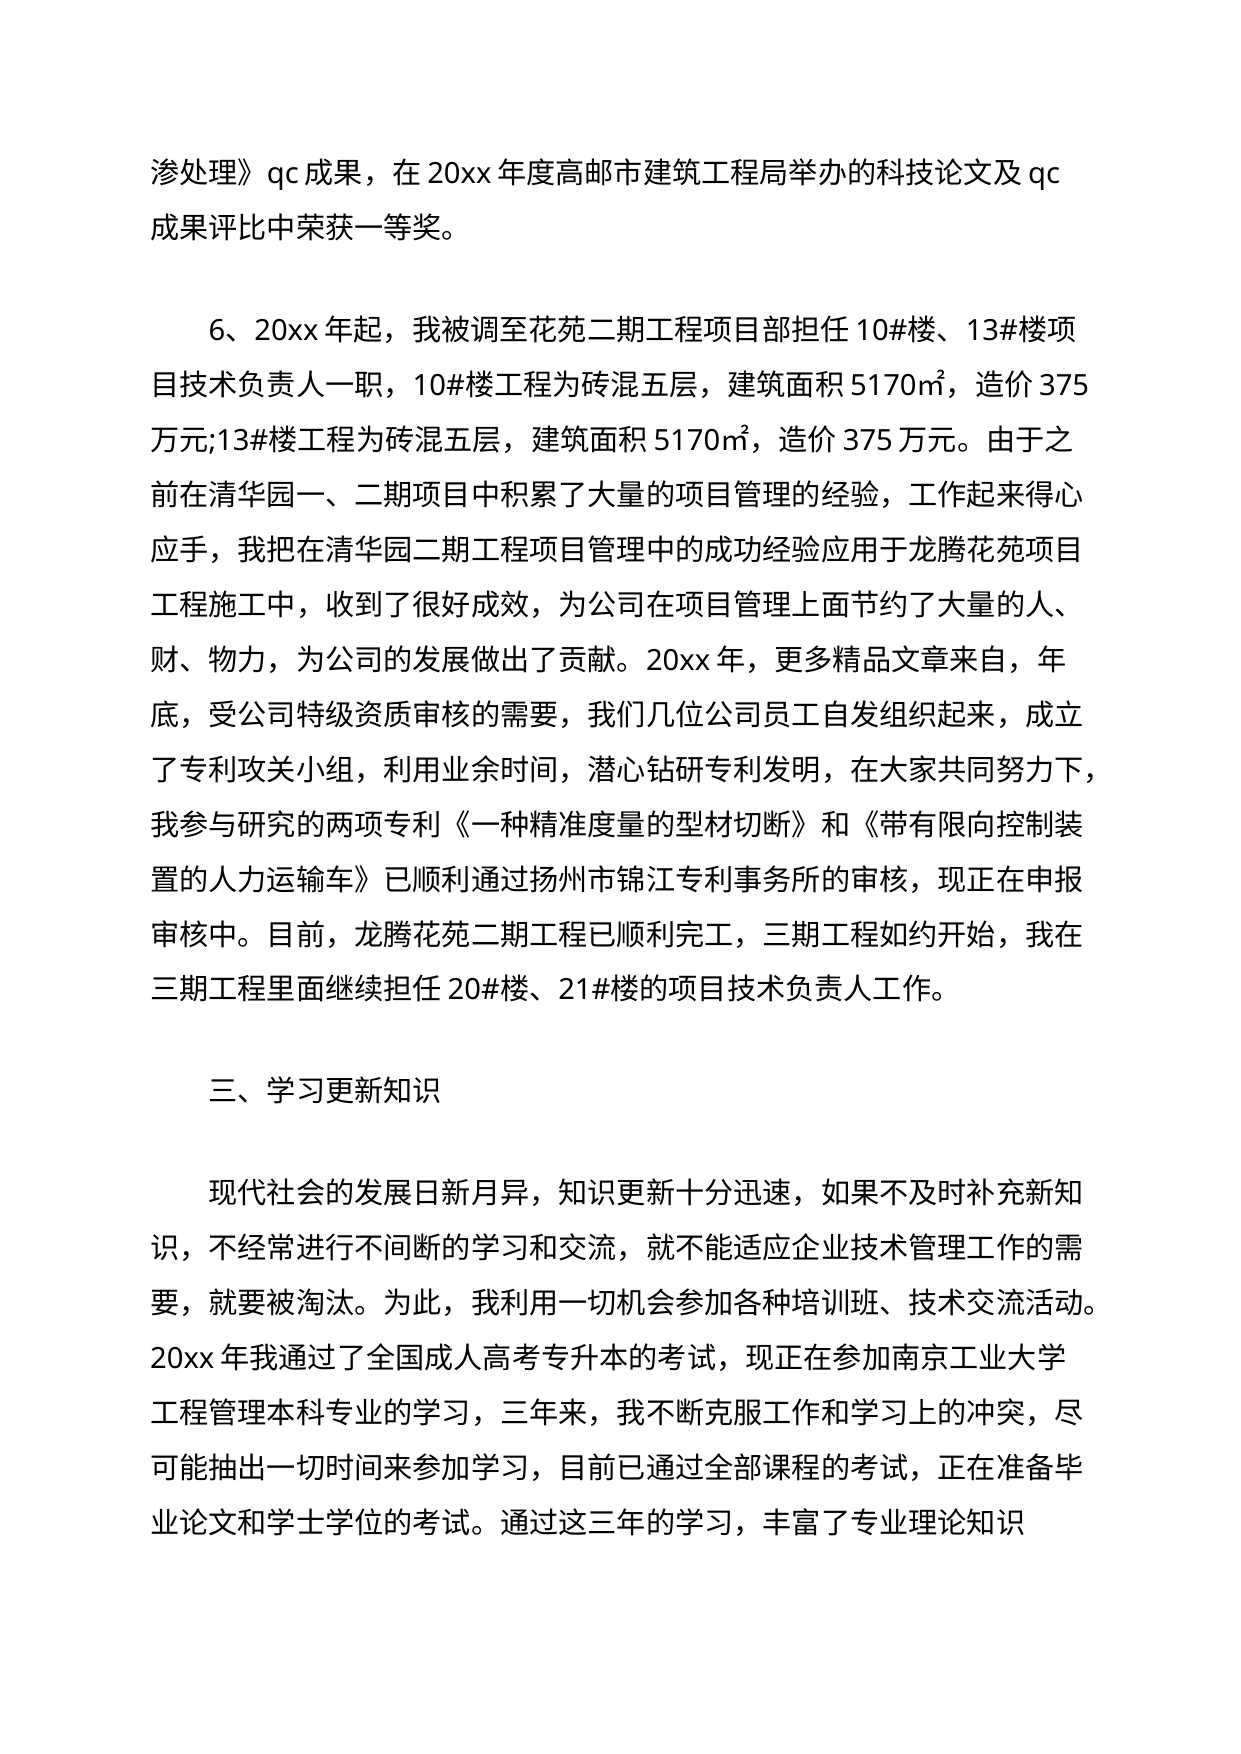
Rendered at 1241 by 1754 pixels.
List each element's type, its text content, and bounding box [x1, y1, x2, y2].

text 现代社会的发展日新月异，知识更新十分迅速，如果不及时补充新知识，不经常进行不间断的学习和交流，就不能适应企业技术管理工作的需要，就要被淘汰。为此，我利用一切机会参加各种培训班、技术交流活动。20xx年我通过了全国成人高考专升本的考试，现正在参加南京工业大学工程管理本科专业的学习，三年来，我不断克服工作和学习上的冲突，尽可能抽出一切时间来参加学习，目前已通过全部课程的考试，正在准备毕业论文和学士学位的考试。通过这三年的学习，丰富了专业理论知识 [150, 1170, 1090, 1541]
text 6、20xx年起，我被调至花苑二期工程项目部担任10#楼、13#楼项目技术负责人一职，10#楼工程为砖混五层，建筑面积5170㎡，造价375万元;13#楼工程为砖混五层，建筑面积5170㎡，造价375万元。由于之前在清华园一、二期项目中积累了大量的项目管理的经验，工作起来得心应手，我把在清华园二期工程项目管理中的成功经验应用于龙腾花苑项目工程施工中，收到了很好成效，为公司在项目管理上面节约了大量的人、财、物力，为公司的发展做出了贡献。20xx年，更多精品文章来自，年底，受公司特级资质审核的需要，我们几位公司员工自发组织起来，成立了专利攻关小组，利用业余时间，潜心钻研专利发明，在大家共同努力下，我参与研究的两项专利《一种精准度量的型材切断》和《带有限向控制装置的人力运输车》已顺利通过扬州市锦江专利事务所的审核，现正在申报审核中。目前，龙腾花苑二期工程已顺利完工，三期工程如约开始，我在三期工程里面继续担任20#楼、21#楼的项目技术负责人工作。 [150, 307, 1090, 1008]
text 三、学习更新知识 [150, 1068, 1090, 1110]
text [150, 150, 1090, 247]
